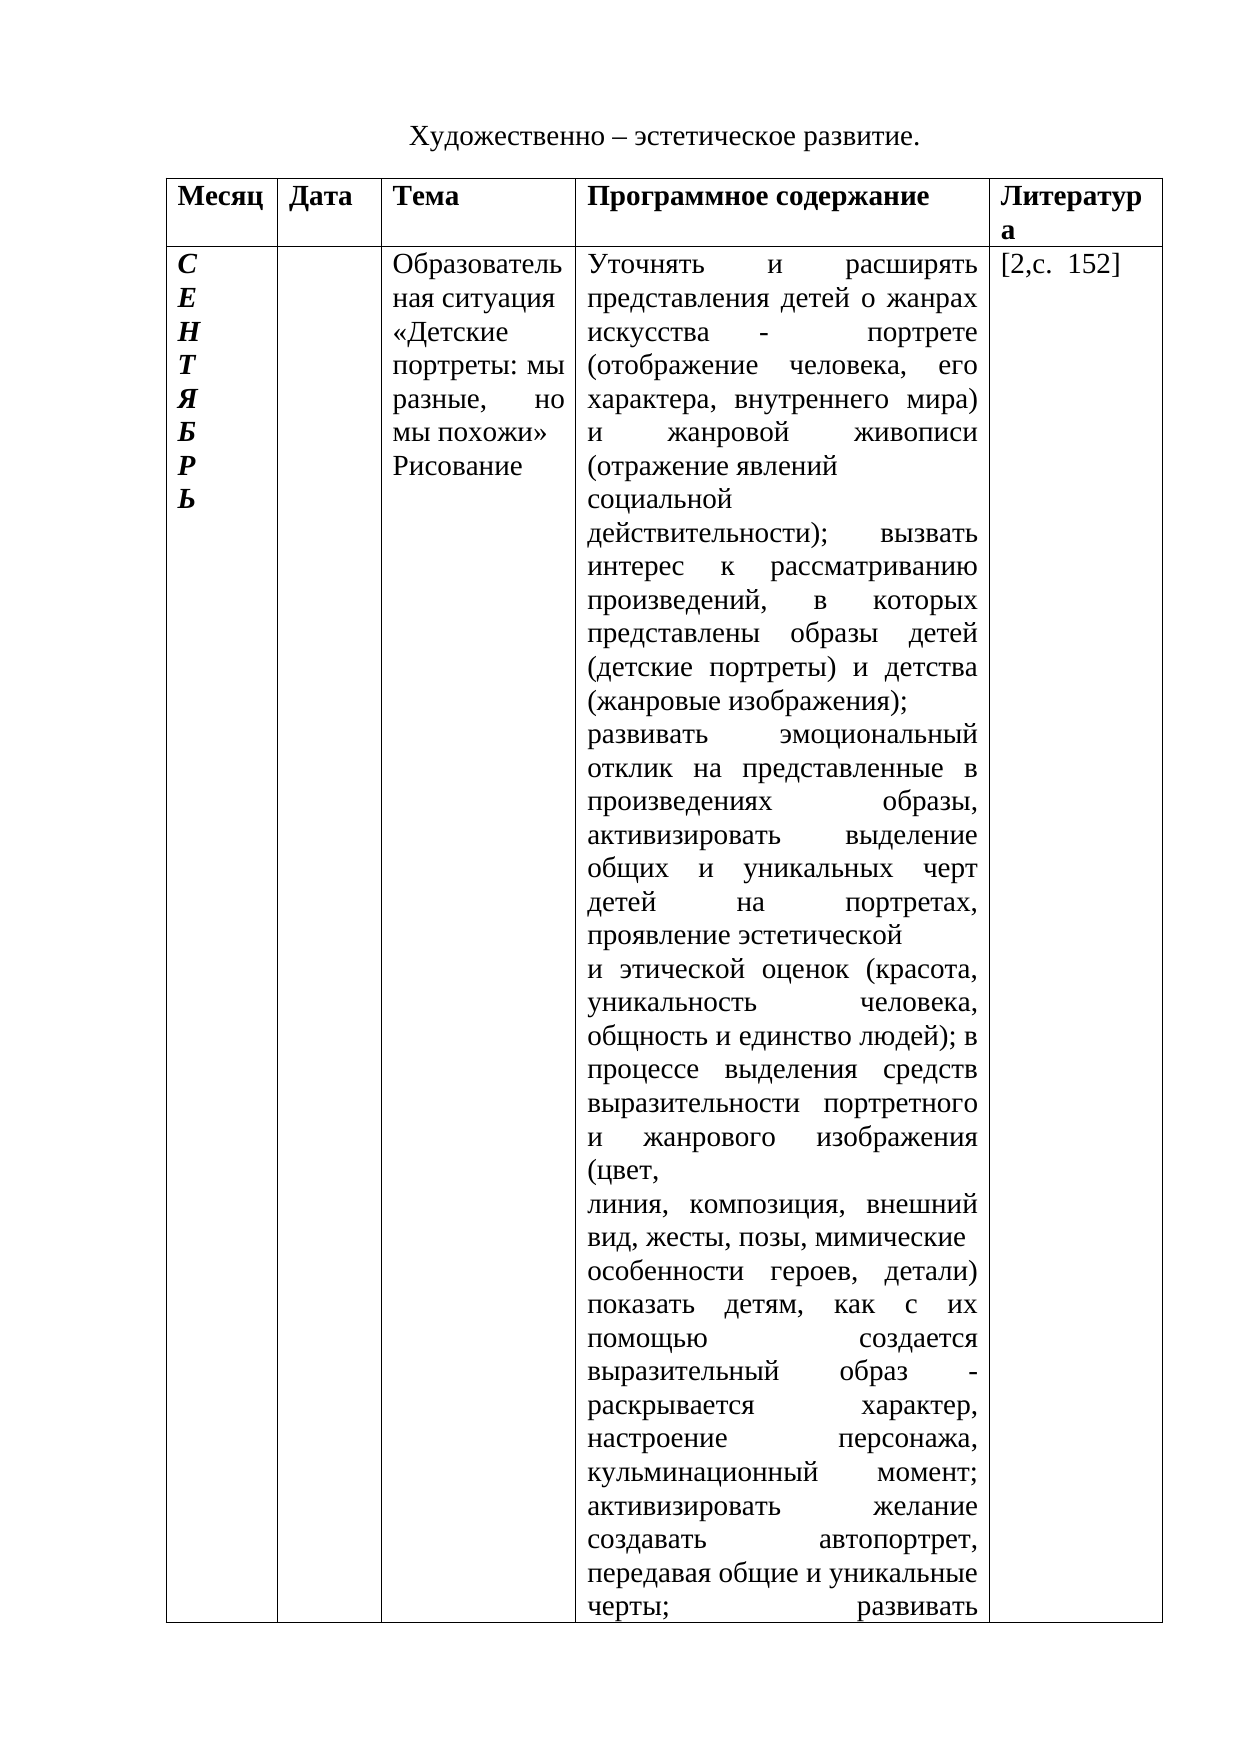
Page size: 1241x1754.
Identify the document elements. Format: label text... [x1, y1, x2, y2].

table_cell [576, 247, 989, 1622]
table_cell С Е Н Т Я Б Р Ь [167, 247, 277, 1622]
table_header Тема [382, 179, 575, 246]
table_header Литература [990, 179, 1162, 246]
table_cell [382, 247, 575, 1622]
table_cell [278, 247, 381, 1622]
table_cell [2,с. 152] [990, 247, 1162, 1622]
table_header Программное содержание [576, 179, 989, 246]
text Художественно – эстетическое развитие. [177, 118, 1152, 152]
table_header Месяц [167, 179, 277, 246]
table_header Дата [278, 179, 381, 246]
